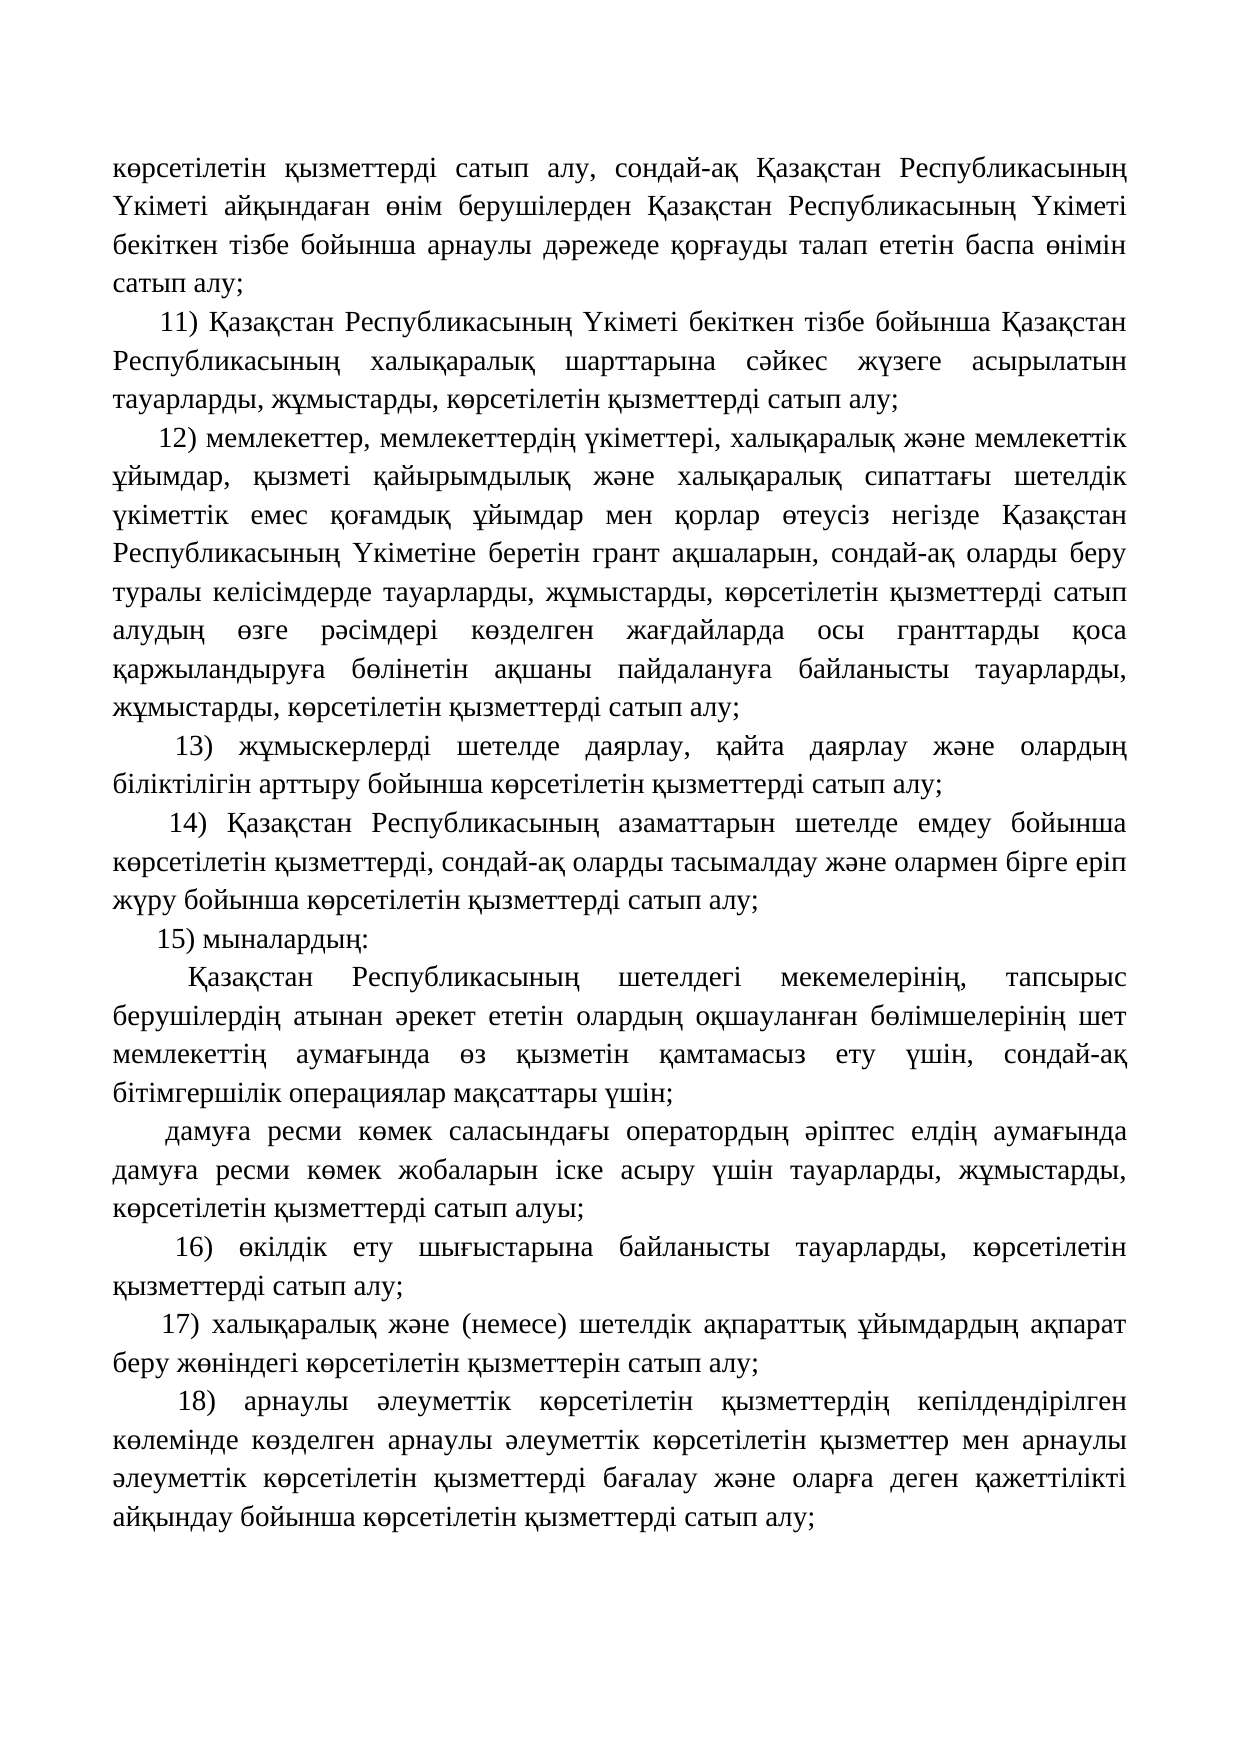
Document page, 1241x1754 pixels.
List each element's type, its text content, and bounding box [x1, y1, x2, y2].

text 15) мыналардың: [112, 921, 1128, 954]
text 16) өкілдік ету шығыстарына байланысты тауарларды, көрсетілетін қызметтерді сатып алу; [112, 1229, 1128, 1301]
text Қазақстан Республикасының шетелдегі мекемелерінің, тапсырыс берушілердің атынан әрекет ететін олардың оқшауланған бөлімшелерінің шет мемлекеттің аумағында өз қызметін қамтамасыз ету үшін, сондай-ақ бітімгершілік операциялар мақсаттары үшін; [112, 959, 1128, 1108]
text 12) мемлекеттер, мемлекеттердiң үкiметтерi, халықаралық және мемлекеттiк ұйымдар, қызметi қайырымдылық және халықаралық сипаттағы шетелдiк үкiметтiк емес қоғамдық ұйымдар мен қорлар өтеусiз негiзде Қазақстан Республикасының Үкiметiне беретін грант ақшаларын, сондай-ақ оларды беру туралы келiсiмдерде тауарларды, жұмыстарды, көрсетілетін қызметтердi сатып алудың өзге рәсiмдерi көзделген жағдайларда осы гранттарды қоса қаржыландыруға бөлiнетін ақшаны пайдалануға байланысты тауарларды, жұмыстарды, көрсетілетін қызметтердi сатып алу; [112, 420, 1128, 723]
text 13) жұмыскерлерді шетелде даярлау, қайта даярлау және олардың біліктілігін арттыру бойынша көрсетілетін қызметтерді сатып алу; [112, 728, 1128, 800]
text 14) Қазақстан Республикасының азаматтарын шетелде емдеу бойынша көрсетілетін қызметтерді, сондай-ақ оларды тасымалдау және олармен бірге еріп жүру бойынша көрсетілетін қызметтерді сатып алу; [112, 805, 1128, 916]
text 17) халықаралық және (немесе) шетелдік ақпараттық ұйымдардың ақпарат беру жөніндегі көрсетілетін қызметтерін сатып алу; [112, 1306, 1128, 1378]
text 11) Қазақстан Республикасының Үкіметі бекіткен тізбе бойынша Қазақстан Республикасының халықаралық шарттарына сәйкес жүзеге асырылатын тауарларды, жұмыстарды, көрсетілетін қызметтерді сатып алу; [112, 304, 1128, 415]
text дамуға ресми көмек саласындағы оператордың әріптес елдің аумағында дамуға ресми көмек жобаларын іске асыру үшін тауарларды, жұмыстарды, көрсетілетін қызметтерді сатып алуы; [112, 1113, 1128, 1224]
